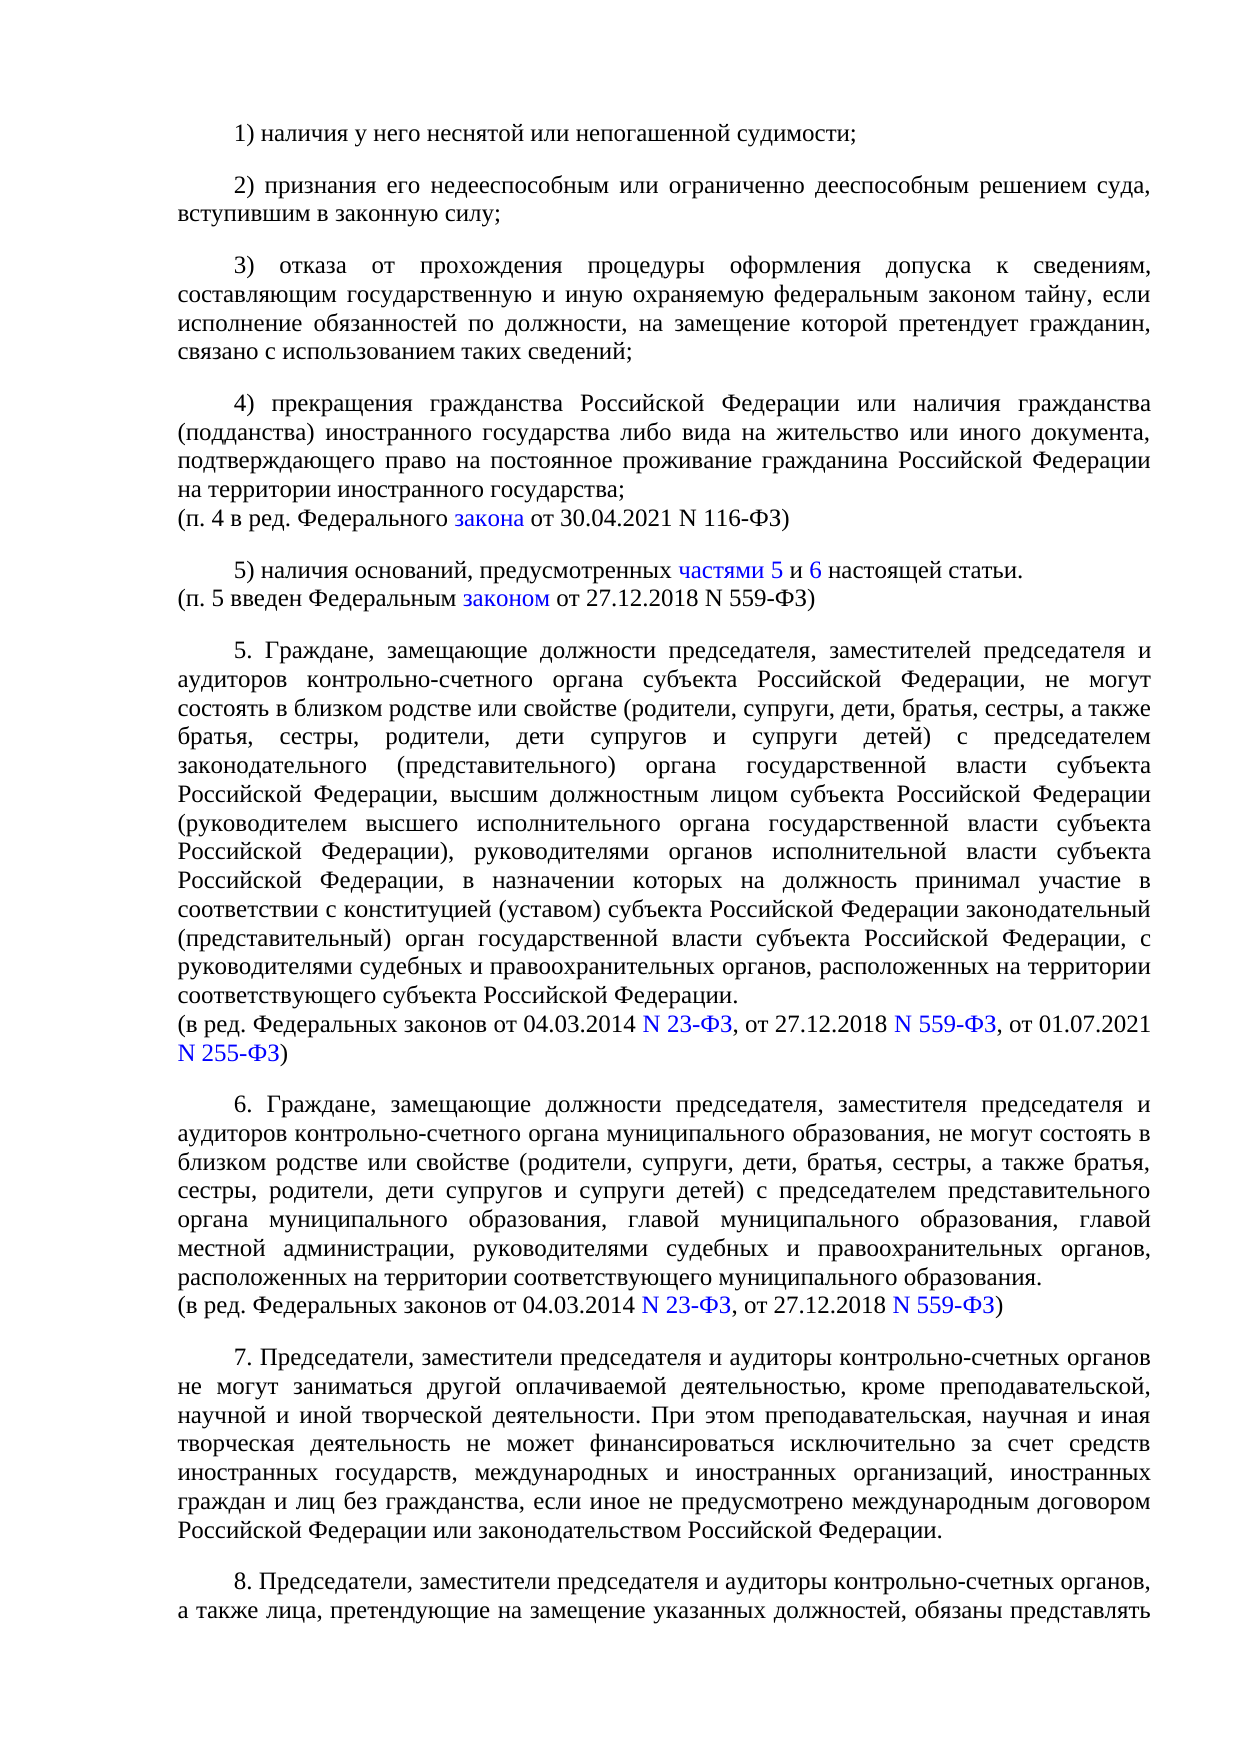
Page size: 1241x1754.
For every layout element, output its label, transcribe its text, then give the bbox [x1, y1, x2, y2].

text 5. Граждане, замещающие должности председателя, заместителей председателя и аудиторов контрольно-счетного органа субъекта Российской Федерации, не могут состоять в близком родстве или свойстве (родители, супруги, дети, братья, сестры, а также братья, сестры, родители, дети супругов и супруги детей) с председателем законодательного (представительного) органа государственной власти субъекта Российской Федерации, высшим должностным лицом субъекта Российской Федерации (руководителем высшего исполнительного органа государственной власти субъекта Российской Федерации), руководителями органов исполнительной власти субъекта Российской Федерации, в назначении которых на должность принимал участие в соответствии с конституцией (уставом) субъекта Российской Федерации законодательный (представительный) орган государственной власти субъекта Российской Федерации, с руководителями судебных и правоохранительных органов, расположенных на территории соответствующего субъекта Российской Федерации. [177, 635, 1152, 1009]
text (п. 5 введен Федеральным законом от 27.12.2018 N 559-ФЗ) [177, 583, 1152, 612]
text 5) наличия оснований, предусмотренных частями 5 и 6 настоящей статьи. [177, 555, 1152, 583]
text (п. 4 в ред. Федерального закона от 30.04.2021 N 116-ФЗ) [177, 503, 1152, 532]
text 3) отказа от прохождения процедуры оформления допуска к сведениям, составляющим государственную и иную охраняемую федеральным законом тайну, если исполнение обязанностей по должности, на замещение которой претендует гражданин, связано с использованием таких сведений; [177, 250, 1152, 365]
text 4) прекращения гражданства Российской Федерации или наличия гражданства (подданства) иностранного государства либо вида на жительство или иного документа, подтверждающего право на постоянное проживание гражданина Российской Федерации на территории иностранного государства; [177, 388, 1152, 503]
text 2) признания его недееспособным или ограниченно дееспособным решением суда, вступившим в законную силу; [177, 170, 1152, 227]
text 1) наличия у него неснятой или непогашенной судимости; [177, 118, 1152, 147]
text 7. Председатели, заместители председателя и аудиторы контрольно-счетных органов не могут заниматься другой оплачиваемой деятельностью, кроме преподавательской, научной и иной творческой деятельности. При этом преподавательская, научная и иная творческая деятельность не может финансироваться исключительно за счет средств иностранных государств, международных и иностранных организаций, иностранных граждан и лиц без гражданства, если иное не предусмотрено международным договором Российской Федерации или законодательством Российской Федерации. [177, 1342, 1152, 1543]
text (в ред. Федеральных законов от 04.03.2014 N 23-ФЗ, от 27.12.2018 N 559-ФЗ, от 01.07.2021 N 255-ФЗ) [177, 1009, 1152, 1066]
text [177, 1566, 1152, 1624]
text 6. Граждане, замещающие должности председателя, заместителя председателя и аудиторов контрольно-счетного органа муниципального образования, не могут состоять в близком родстве или свойстве (родители, супруги, дети, братья, сестры, а также братья, сестры, родители, дети супругов и супруги детей) с председателем представительного органа муниципального образования, главой муниципального образования, главой местной администрации, руководителями судебных и правоохранительных органов, расположенных на территории соответствующего муниципального образования. [177, 1089, 1152, 1291]
text (в ред. Федеральных законов от 04.03.2014 N 23-ФЗ, от 27.12.2018 N 559-ФЗ) [177, 1291, 1152, 1319]
